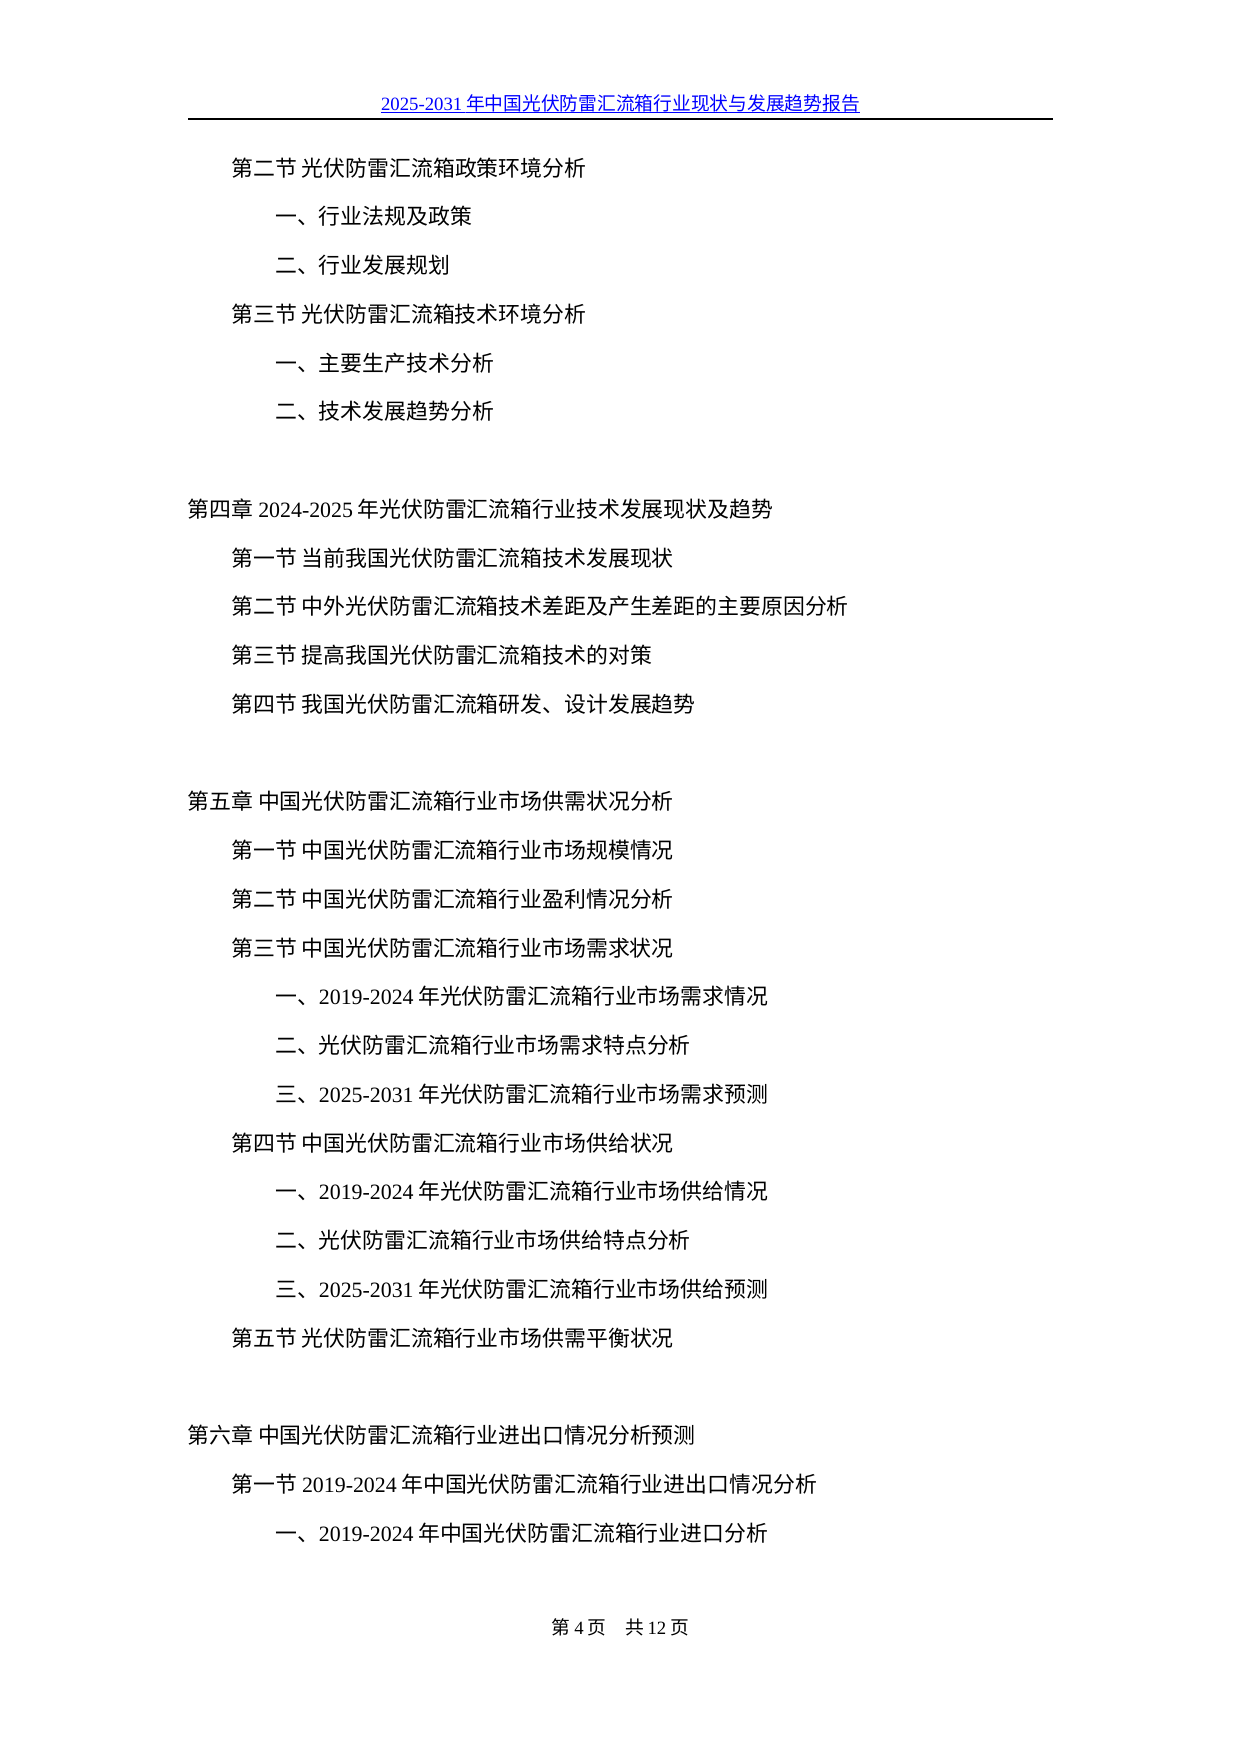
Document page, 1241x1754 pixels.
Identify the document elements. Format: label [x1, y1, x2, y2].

text [187, 150, 1053, 1548]
